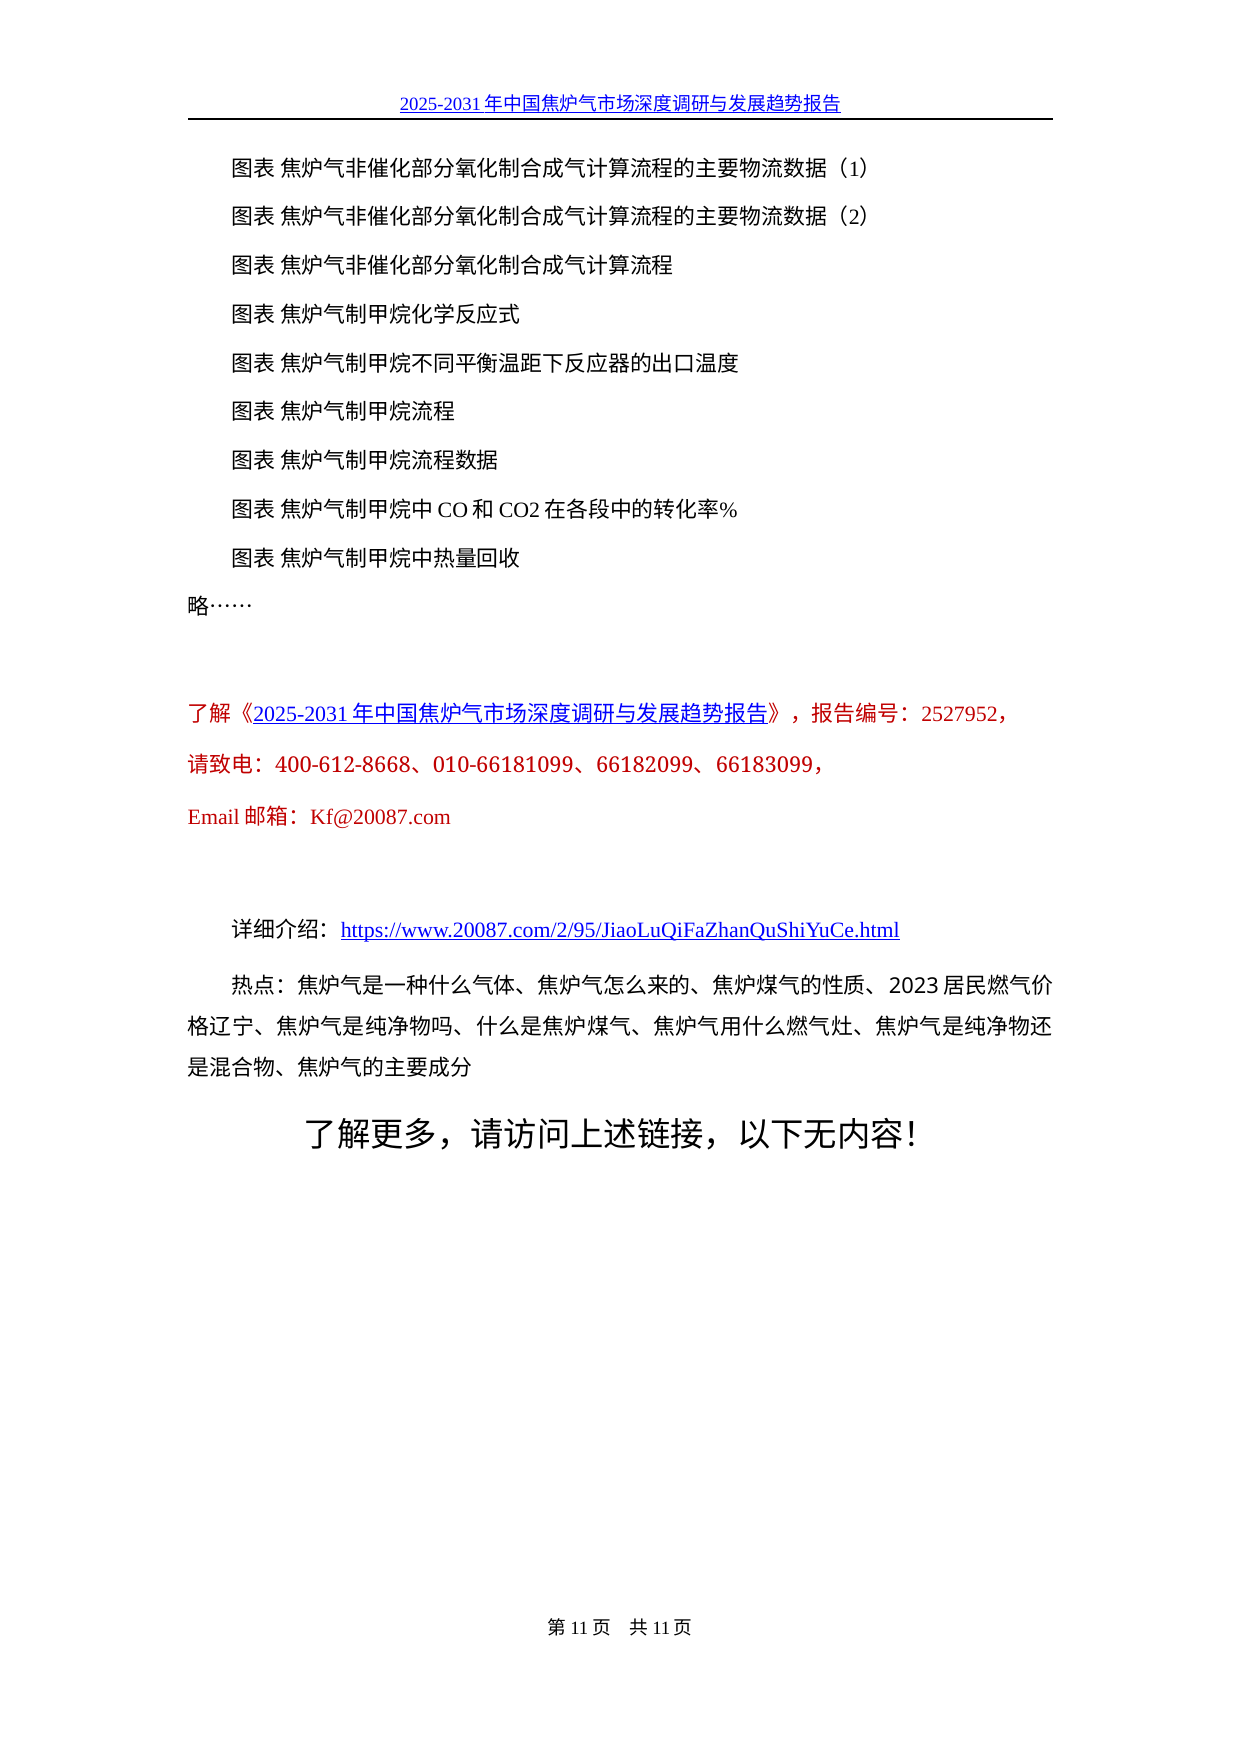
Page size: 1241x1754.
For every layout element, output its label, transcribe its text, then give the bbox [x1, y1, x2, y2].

title 了解更多，请访问上述链接，以下无内容！ [187, 1099, 1053, 1164]
text Email邮箱：Kf@20087.com [187, 798, 1053, 831]
text 请致电：400-612-8668、010-66181099、66182099、66183099， [187, 747, 1053, 779]
text 热点：焦炉气是一种什么气体、焦炉气怎么来的、焦炉煤气的性质、2023居民燃气价格辽宁、焦炉气是纯净物吗、什么是焦炉煤气、焦炉气用什么燃气灶、焦炉气是纯净物还是混合物、焦炉气的主要成分 [187, 968, 1053, 1082]
text 了解《2025-2031年中国焦炉气市场深度调研与发展趋势报告》，报告编号：2527952， [187, 695, 1053, 728]
text 详细介绍：https://www.20087.com/2/95/JiaoLuQiFaZhanQuShiYuCe.html [187, 911, 1053, 944]
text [187, 150, 1053, 621]
